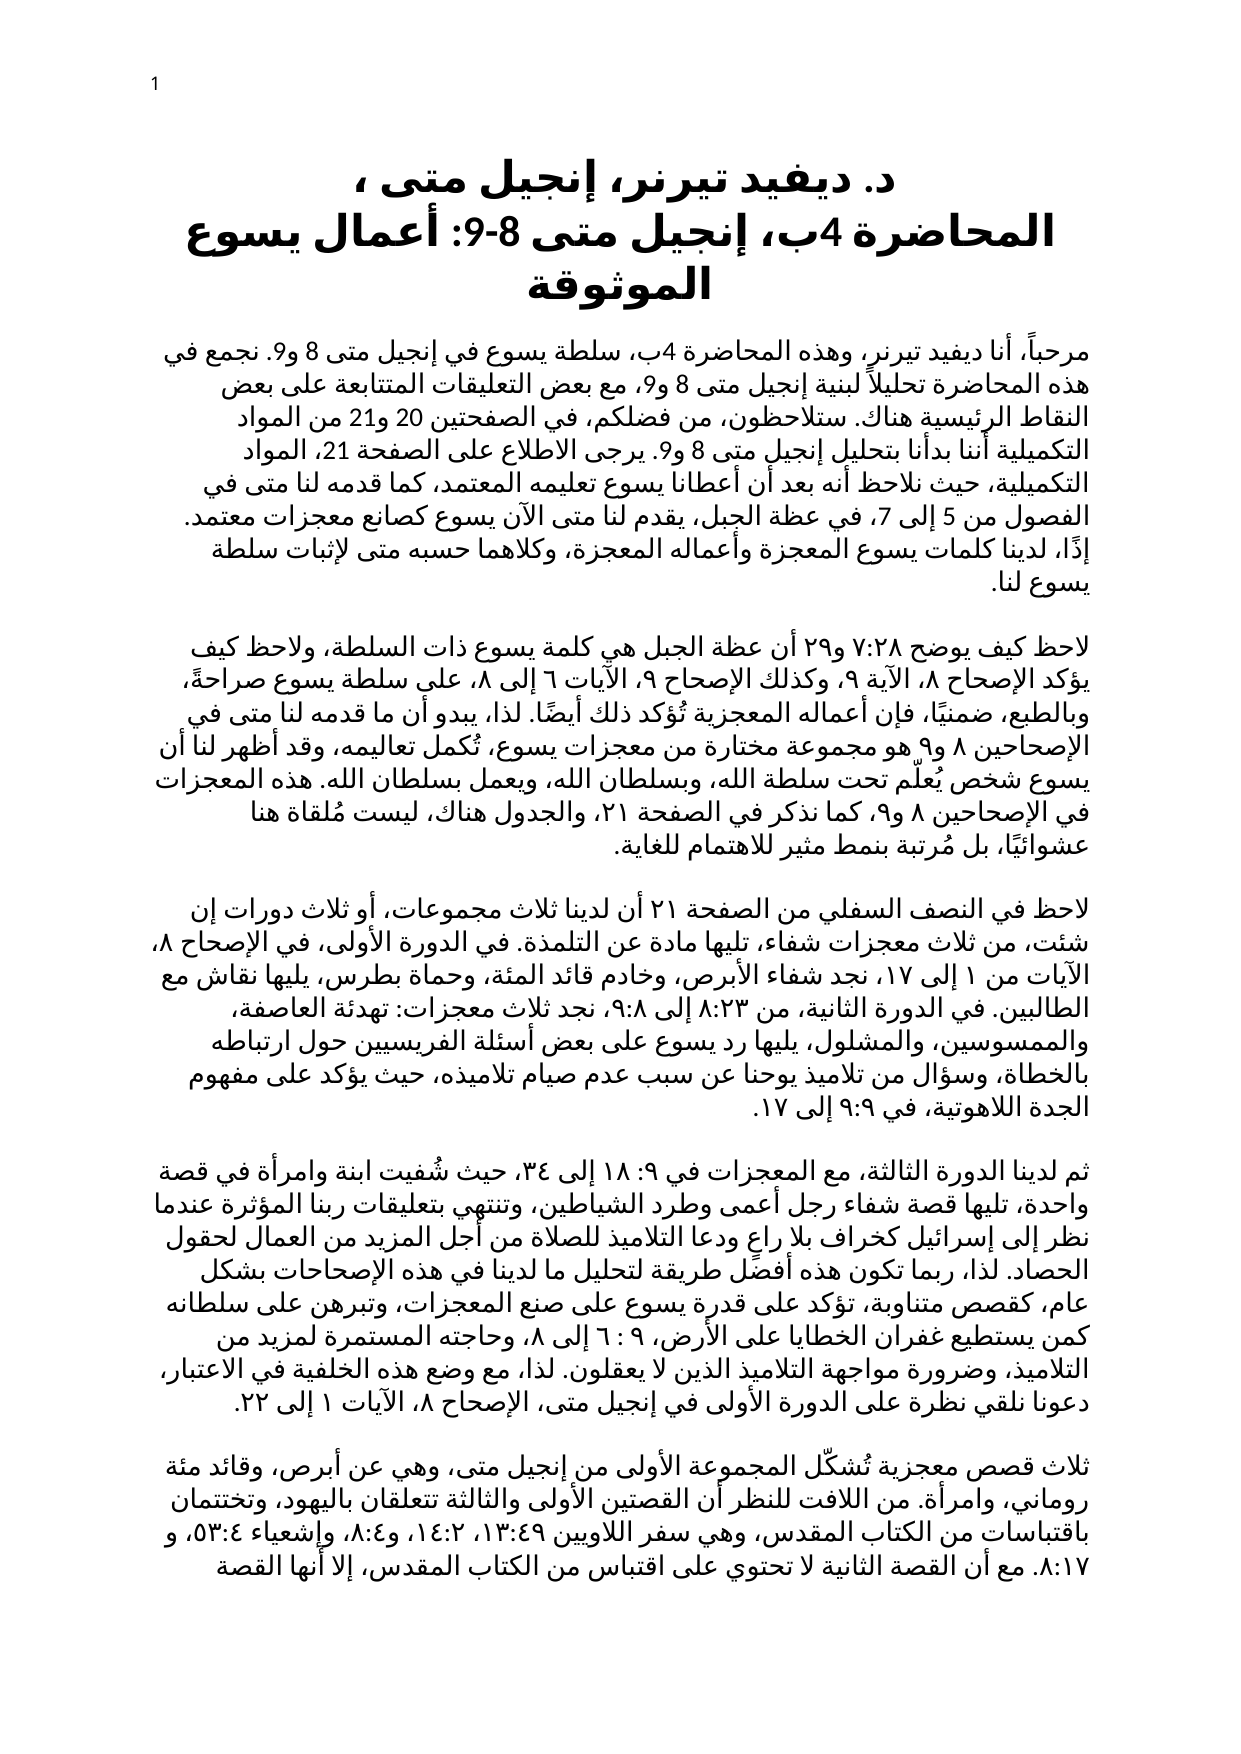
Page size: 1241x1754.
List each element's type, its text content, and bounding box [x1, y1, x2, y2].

text لاحظ في النصف السفلي من الصفحة ٢١ أن لدينا ثلاث مجموعات، أو ثلاث دورات إن شئت، من ثلاث معجزات شفاء، تليها مادة عن التلمذة. في الدورة الأولى، في الإصحاح ٨، الآيات من ١ إلى ١٧، نجد شفاء الأبرص، وخادم قائد المئة، وحماة بطرس، يليها نقاش مع الطالبين. في الدورة الثانية، من ٨:٢٣ إلى ٩:٨، نجد ثلاث معجزات: تهدئة العاصفة، والممسوسين، والمشلول، يليها رد يسوع على بعض أسئلة الفريسيين حول ارتباطه بالخطاة، وسؤال من تلاميذ يوحنا عن سبب عدم صيام تلاميذه، حيث يؤكد على مفهوم الجدة اللاهوتية، في ٩:٩ إلى ١٧. [150, 892, 1090, 1123]
text ثم لدينا الدورة الثالثة، مع المعجزات في ٩: ١٨ إلى ٣٤، حيث شُفيت ابنة وامرأة في قصة واحدة، تليها قصة شفاء رجل أعمى وطرد الشياطين، وتنتهي بتعليقات ربنا المؤثرة عندما نظر إلى إسرائيل كخراف بلا راعٍ ودعا التلاميذ للصلاة من أجل المزيد من العمال لحقول الحصاد. لذا، ربما تكون هذه أفضل طريقة لتحليل ما لدينا في هذه الإصحاحات بشكل عام، كقصص متناوبة، تؤكد على قدرة يسوع على صنع المعجزات، وتبرهن على سلطانه كمن يستطيع غفران الخطايا على الأرض، ٩ : ٦ إلى ٨، وحاجته المستمرة لمزيد من التلاميذ، وضرورة مواجهة التلاميذ الذين لا يعقلون. لذا، مع وضع هذه الخلفية في الاعتبار، دعونا نلقي نظرة على الدورة الأولى في إنجيل متى، الإصحاح ٨، الآيات ١ إلى ٢٢. [150, 1154, 1090, 1418]
text لاحظ كيف يوضح ٧:٢٨ و٢٩ أن عظة الجبل هي كلمة يسوع ذات السلطة، ولاحظ كيف يؤكد الإصحاح ٨، الآية ٩، وكذلك الإصحاح ٩، الآيات ٦ إلى ٨، على سلطة يسوع صراحةً، وبالطبع، ضمنيًا، فإن أعماله المعجزية تُؤكد ذلك أيضًا. لذا، يبدو أن ما قدمه لنا متى في الإصحاحين ٨ و٩ هو مجموعة مختارة من معجزات يسوع، تُكمل تعاليمه، وقد أظهر لنا أن يسوع شخص يُعلّم تحت سلطة الله، وبسلطان الله، ويعمل بسلطان الله. هذه المعجزات في الإصحاحين ٨ و٩، كما نذكر في الصفحة ٢١، والجدول هناك، ليست مُلقاة هنا عشوائيًا، بل مُرتبة بنمط مثير للاهتمام للغاية. [150, 630, 1090, 861]
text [150, 1449, 1090, 1582]
text د. ديفيد تيرنر، إنجيل متى ، المحاضرة 4ب، إنجيل متى 8-9: أعمال يسوع الموثوقة [150, 150, 1090, 334]
text مرحباً، أنا ديفيد تيرنر، وهذه المحاضرة 4ب، سلطة يسوع في إنجيل متى 8 و9. نجمع في هذه المحاضرة تحليلاً لبنية إنجيل متى 8 و9، مع بعض التعليقات المتتابعة على بعض النقاط الرئيسية هناك. ستلاحظون، من فضلكم، في الصفحتين 20 و21 من المواد التكميلية أننا بدأنا بتحليل إنجيل متى 8 و9. يرجى الاطلاع على الصفحة 21، المواد التكميلية، حيث نلاحظ أنه بعد أن أعطانا يسوع تعليمه المعتمد، كما قدمه لنا متى في الفصول من 5 إلى 7، في عظة الجبل، يقدم لنا متى الآن يسوع كصانع معجزات معتمد. إذًا، لدينا كلمات يسوع المعجزة وأعماله المعجزة، وكلاهما حسبه متى لإثبات سلطة يسوع لنا. [150, 334, 1090, 598]
